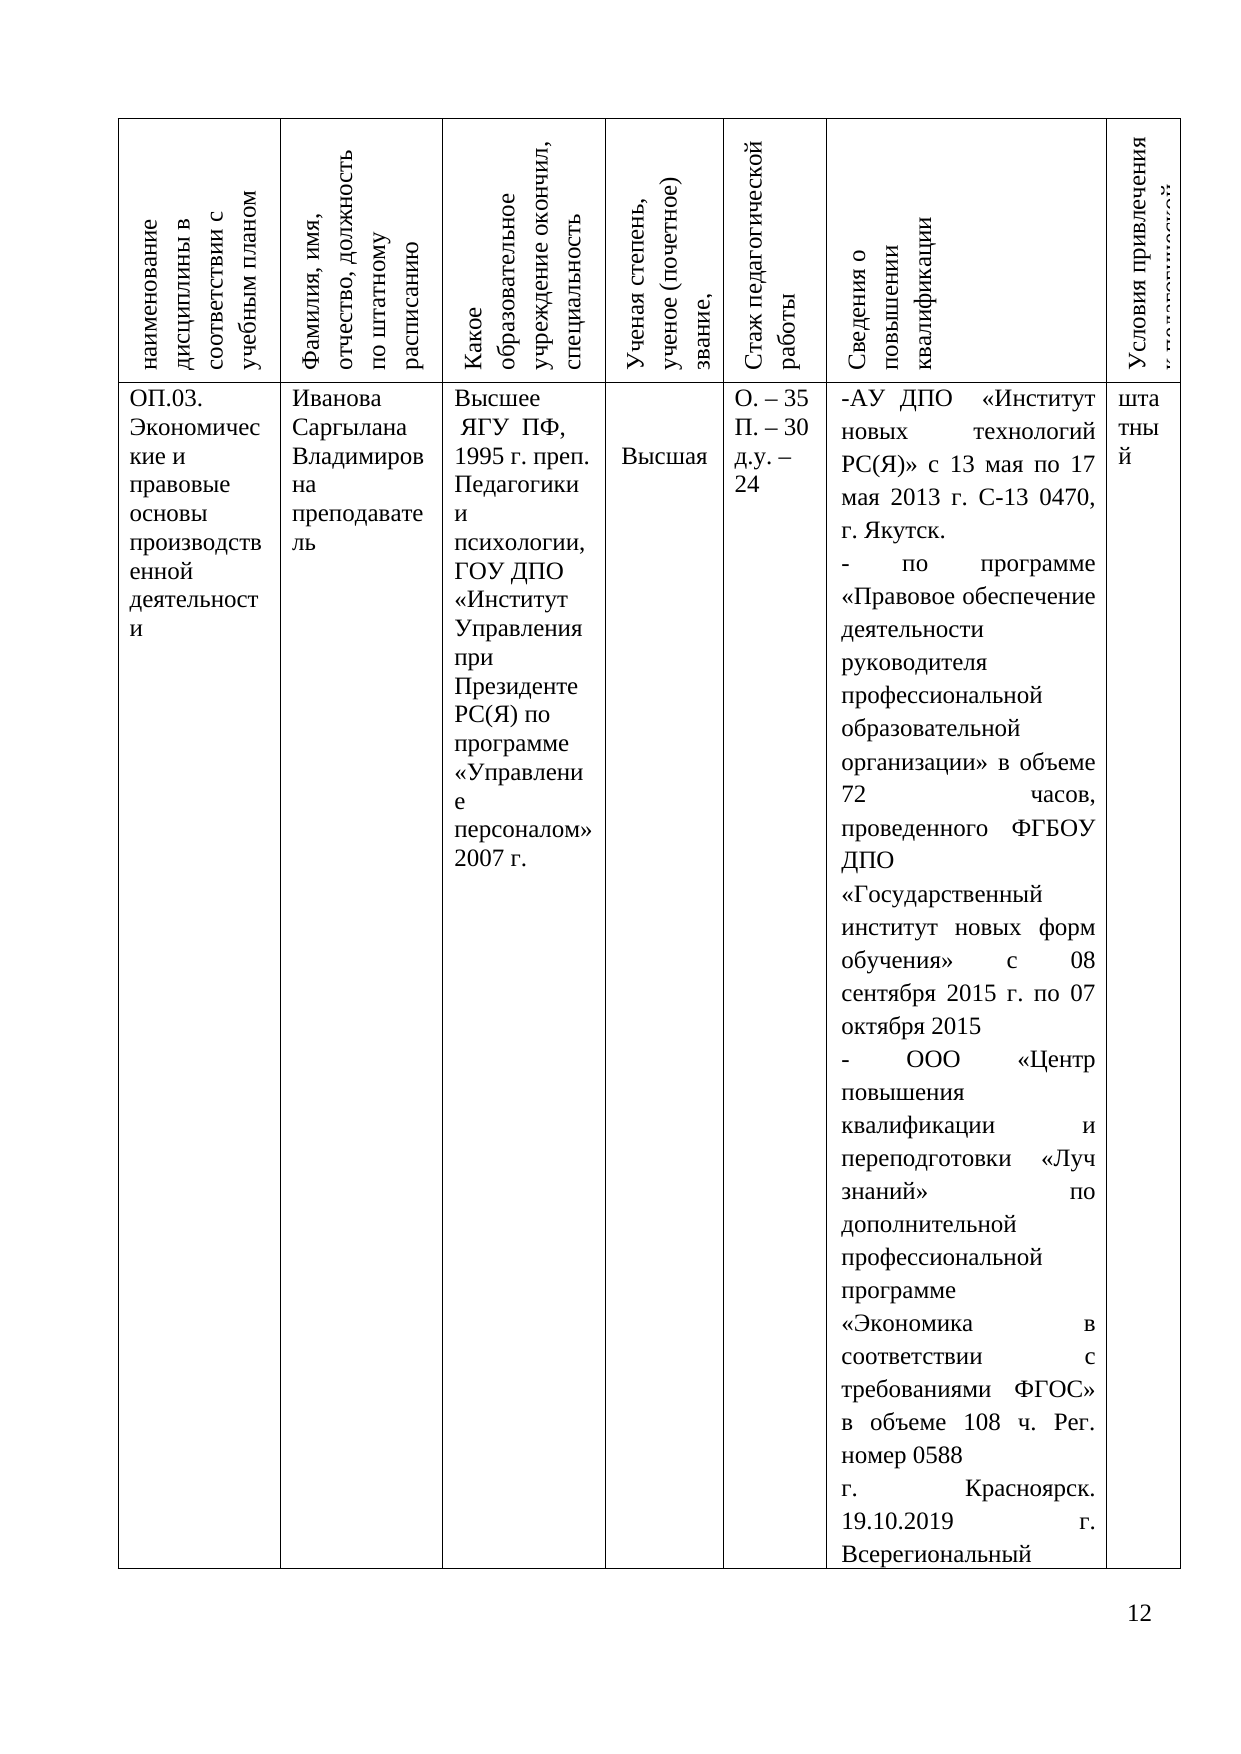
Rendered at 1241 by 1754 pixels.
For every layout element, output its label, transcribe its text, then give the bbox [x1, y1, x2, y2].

table_header Сведения о повышении квалификации [827, 119, 1106, 382]
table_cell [443, 383, 605, 1568]
table_header Ученая степень, ученое (почетное) звание, квалификационная категория [606, 119, 723, 382]
table_header Фамилия, имя, отчество, должность по штатному расписанию [281, 119, 442, 382]
table_header Условия привлечения к педагогической деятельности (штатный работник, внутренний совместитель, внешний совместитель) [1107, 119, 1180, 382]
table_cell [724, 383, 826, 1568]
table_cell штатный [1107, 383, 1180, 1568]
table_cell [827, 383, 1106, 1568]
table_cell Высшая [606, 383, 723, 1568]
table_header Какое образовательное учреждение окончил, специальность (направление подготовки) по документу об образовании [443, 119, 605, 382]
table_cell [281, 383, 442, 1568]
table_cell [119, 383, 280, 1568]
table_header наименование дисциплины в соответствии с учебным планом [119, 119, 280, 382]
table_header Стаж педагогической работы [724, 119, 826, 382]
